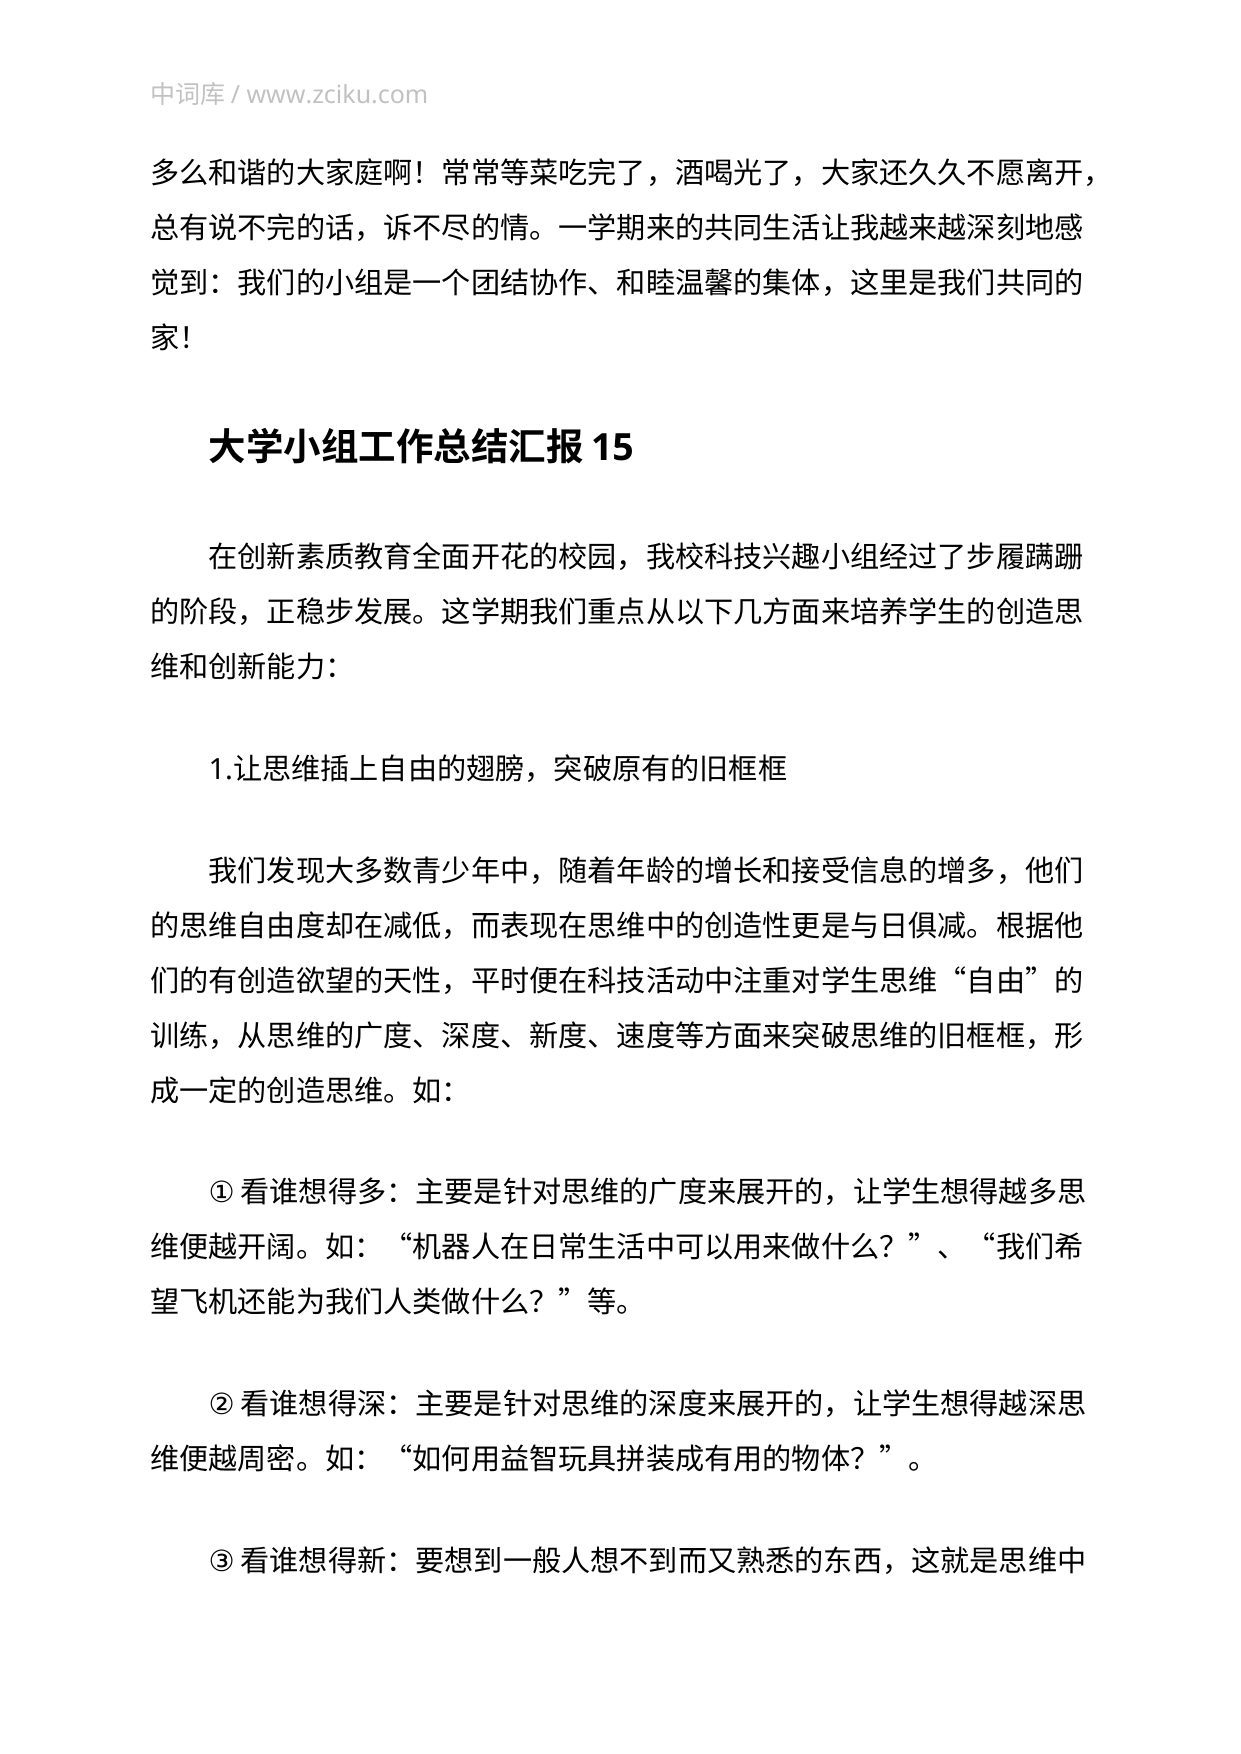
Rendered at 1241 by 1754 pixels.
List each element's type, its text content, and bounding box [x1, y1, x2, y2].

text 我们发现大多数青少年中，随着年龄的增长和接受信息的增多，他们的思维自由度却在减低，而表现在思维中的创造性更是与日俱减。根据他们的有创造欲望的天性，平时便在科技活动中注重对学生思维“自由”的训练，从思维的广度、深度、新度、速度等方面来突破思维的旧框框，形成一定的创造思维。如： [150, 848, 1090, 1109]
text ①看谁想得多：主要是针对思维的广度来展开的，让学生想得越多思维便越开阔。如：“机器人在日常生活中可以用来做什么？”、“我们希望飞机还能为我们人类做什么？”等。 [150, 1169, 1090, 1321]
text 1.让思维插上自由的翅膀，突破原有的旧框框 [150, 746, 1090, 788]
text ②看谁想得深：主要是针对思维的深度来展开的，让学生想得越深思维便越周密。如：“如何用益智玩具拼装成有用的物体？”。 [150, 1381, 1090, 1478]
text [150, 150, 1090, 357]
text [150, 1537, 1090, 1580]
text 在创新素质教育全面开花的校园，我校科技兴趣小组经过了步履蹒跚的阶段，正稳步发展。这学期我们重点从以下几方面来培养学生的创造思维和创新能力： [150, 534, 1090, 686]
text 大学小组工作总结汇报15 [150, 416, 1090, 471]
